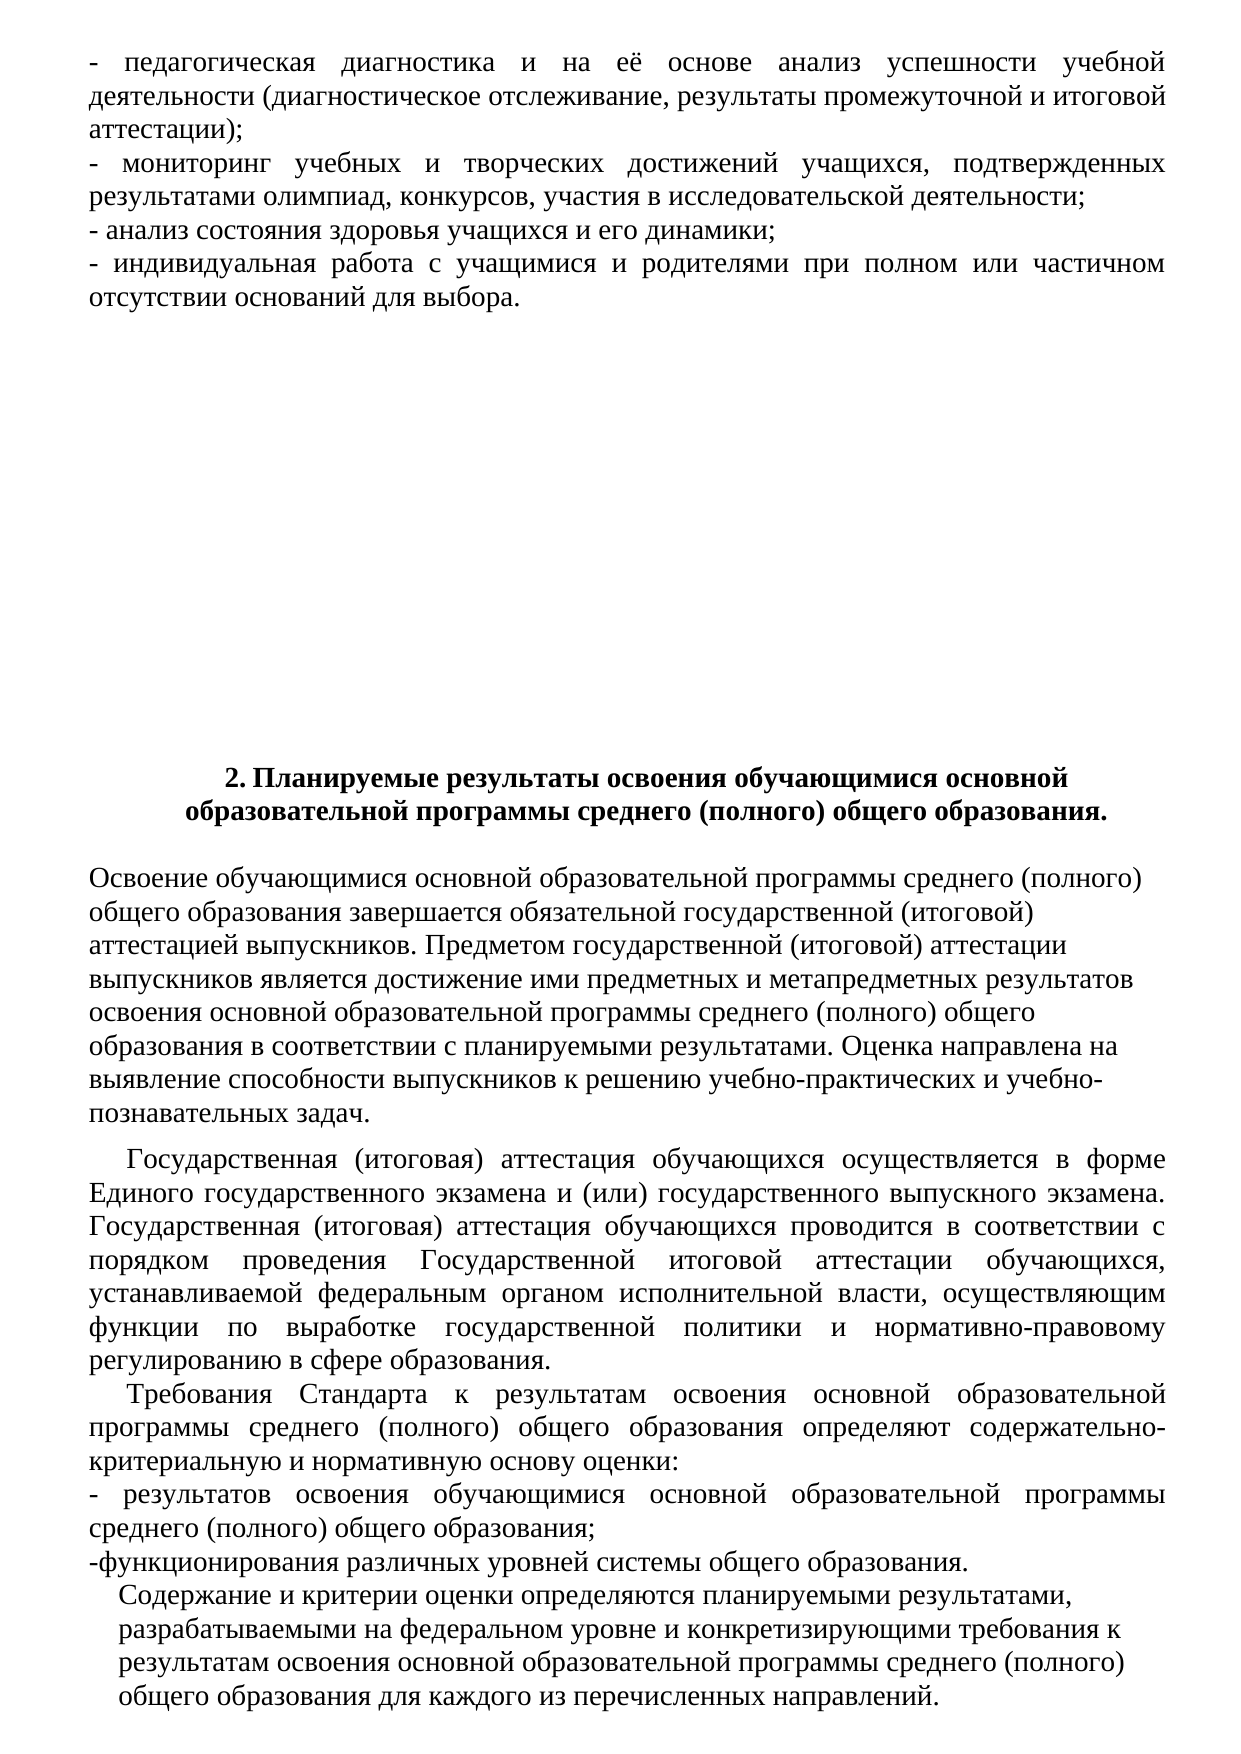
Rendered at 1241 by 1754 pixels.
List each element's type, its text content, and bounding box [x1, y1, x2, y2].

text Содержание и критерии оценки определяются планируемыми результатами, разрабатываемыми на федеральном уровне и конкретизирующими требования к результатам освоения основной образовательной программы среднего (полного) общего образования для каждого из перечисленных направлений. [118, 1577, 1167, 1711]
text Освоение обучающимися основной образовательной программы среднего (полного) общего образования завершается обязательной государственной (итоговой) аттестацией выпускников. Предметом государственной (итоговой) аттестации выпускников является достижение ими предметных и метапредметных результатов освоения основной образовательной программы среднего (полного) общего образования в соответствии с планируемыми результатами. Оценка направлена на выявление способности выпускников к решению учебно-практических и учебно-познавательных задач. [89, 860, 1167, 1129]
text 2. Планируемые результаты освоения обучающимися основной образовательной программы среднего (полного) общего образования. [126, 760, 1167, 827]
text - индивидуальная работа с учащимися и родителями при полном или частичном отсутствии оснований для выбора. [89, 246, 1167, 313]
text - педагогическая диагностика и на её основе анализ успешности учебной деятельности (диагностическое отслеживание, результаты промежуточной и итоговой аттестации); [89, 44, 1167, 145]
text -функционирования различных уровней системы общего образования. [89, 1544, 1167, 1577]
text - мониторинг учебных и творческих достижений учащихся, подтвержденных результатами олимпиад, конкурсов, участия в исследовательской деятельности; [89, 145, 1167, 212]
text - анализ состояния здоровья учащихся и его динамики; [89, 212, 1167, 246]
text Требования Стандарта к результатам освоения основной образовательной программы среднего (полного) общего образования определяют содержательно-критериальную и нормативную основу оценки: [89, 1376, 1167, 1477]
text - результатов освоения обучающимися основной образовательной программы среднего (полного) общего образования; [89, 1477, 1167, 1544]
text Государственная (итоговая) аттестация обучающихся осуществляется в форме Единого государственного экзамена и (или) государственного выпускного экзамена. Государственная (итоговая) аттестация обучающихся проводится в соответствии с порядком проведения Государственной итоговой аттестации обучающихся, устанавливаемой федеральным органом исполнительной власти, осуществляющим функции по выработке государственной политики и нормативно-правовому регулированию в сфере образования. [89, 1141, 1167, 1376]
